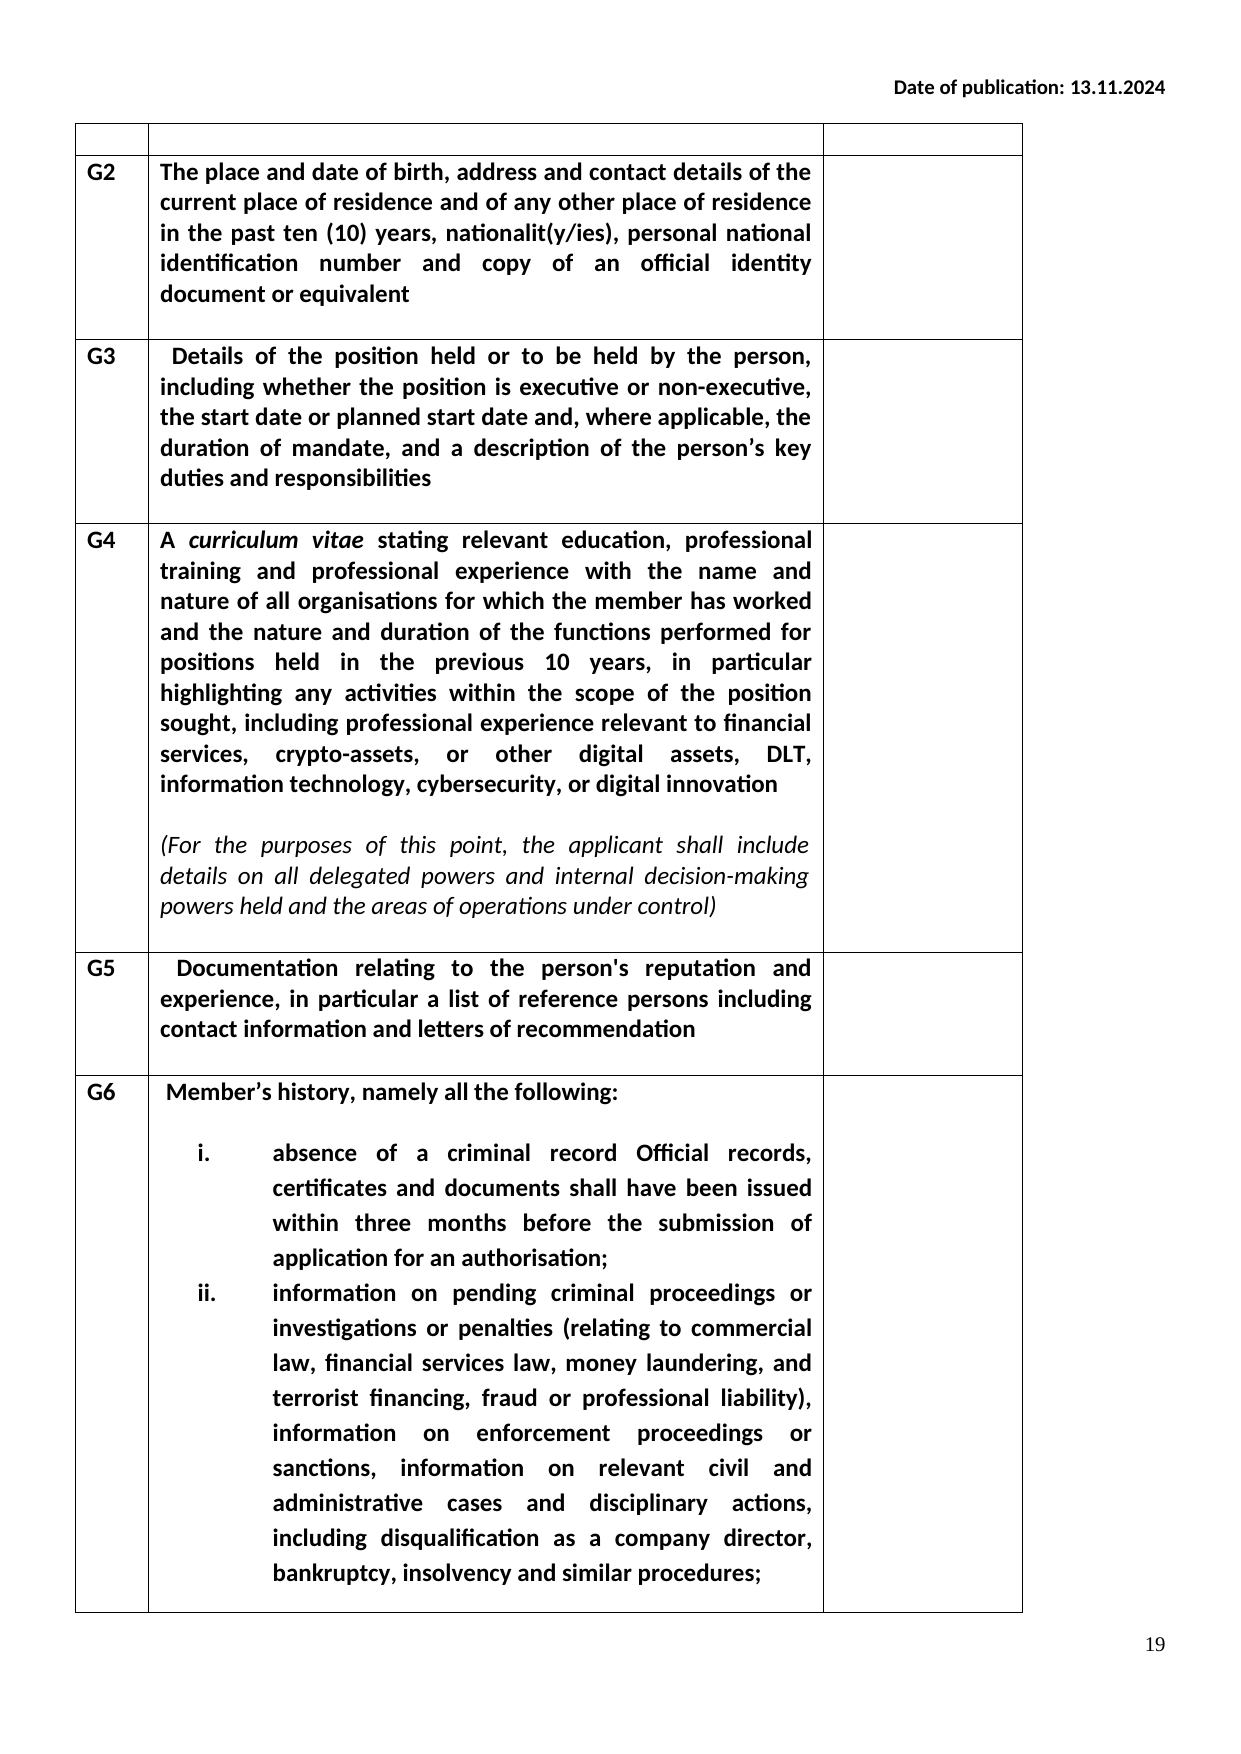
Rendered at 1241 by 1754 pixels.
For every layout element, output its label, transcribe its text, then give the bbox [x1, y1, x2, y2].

table_cell [824, 524, 1022, 952]
table_cell [824, 1076, 1022, 1612]
table_cell The place and date of birth, address and contact details of the current place of residence and of any other place of residence in the past ten (10) years, nationalit(y/ies), personal national identification number and copy of an official identity document or equivalent [149, 156, 823, 339]
table_cell G2 [76, 156, 148, 339]
table_cell G6 [76, 1076, 148, 1612]
table_cell G5 [76, 953, 148, 1075]
table_cell [824, 340, 1022, 523]
table_cell [824, 953, 1022, 1075]
table_cell Details of the position held or to be held by the person, including whether the position is executive or non-executive, the start date or planned start date and, where applicable, the duration of mandate, and a description of the person’s key duties and responsibilities [149, 340, 823, 523]
table_cell G3 [76, 340, 148, 523]
table_cell Documentation relating to the person's reputation and experience, in particular a list of reference persons including contact information and letters of recommendation [149, 953, 823, 1075]
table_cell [149, 1076, 823, 1612]
table_cell A curriculum vitae stating relevant education, professional training and professional experience with the name and nature of all organisations for which the member has worked and the nature and duration of the functions performed for positions held in the previous 10 years, in particular highlighting any activities within the scope of the position sought, including professional experience relevant to financial services, crypto-assets, or other digital assets, DLT, information technology, cybersecurity, or digital innovation (For the purposes of this point, the applicant shall include details on all delegated powers and internal decision-making powers held and the areas of operations under control) [149, 524, 823, 952]
table_cell G1 [76, 124, 148, 155]
table_cell [824, 156, 1022, 339]
table_cell [824, 124, 1022, 155]
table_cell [149, 124, 823, 155]
table_cell G4 [76, 524, 148, 952]
